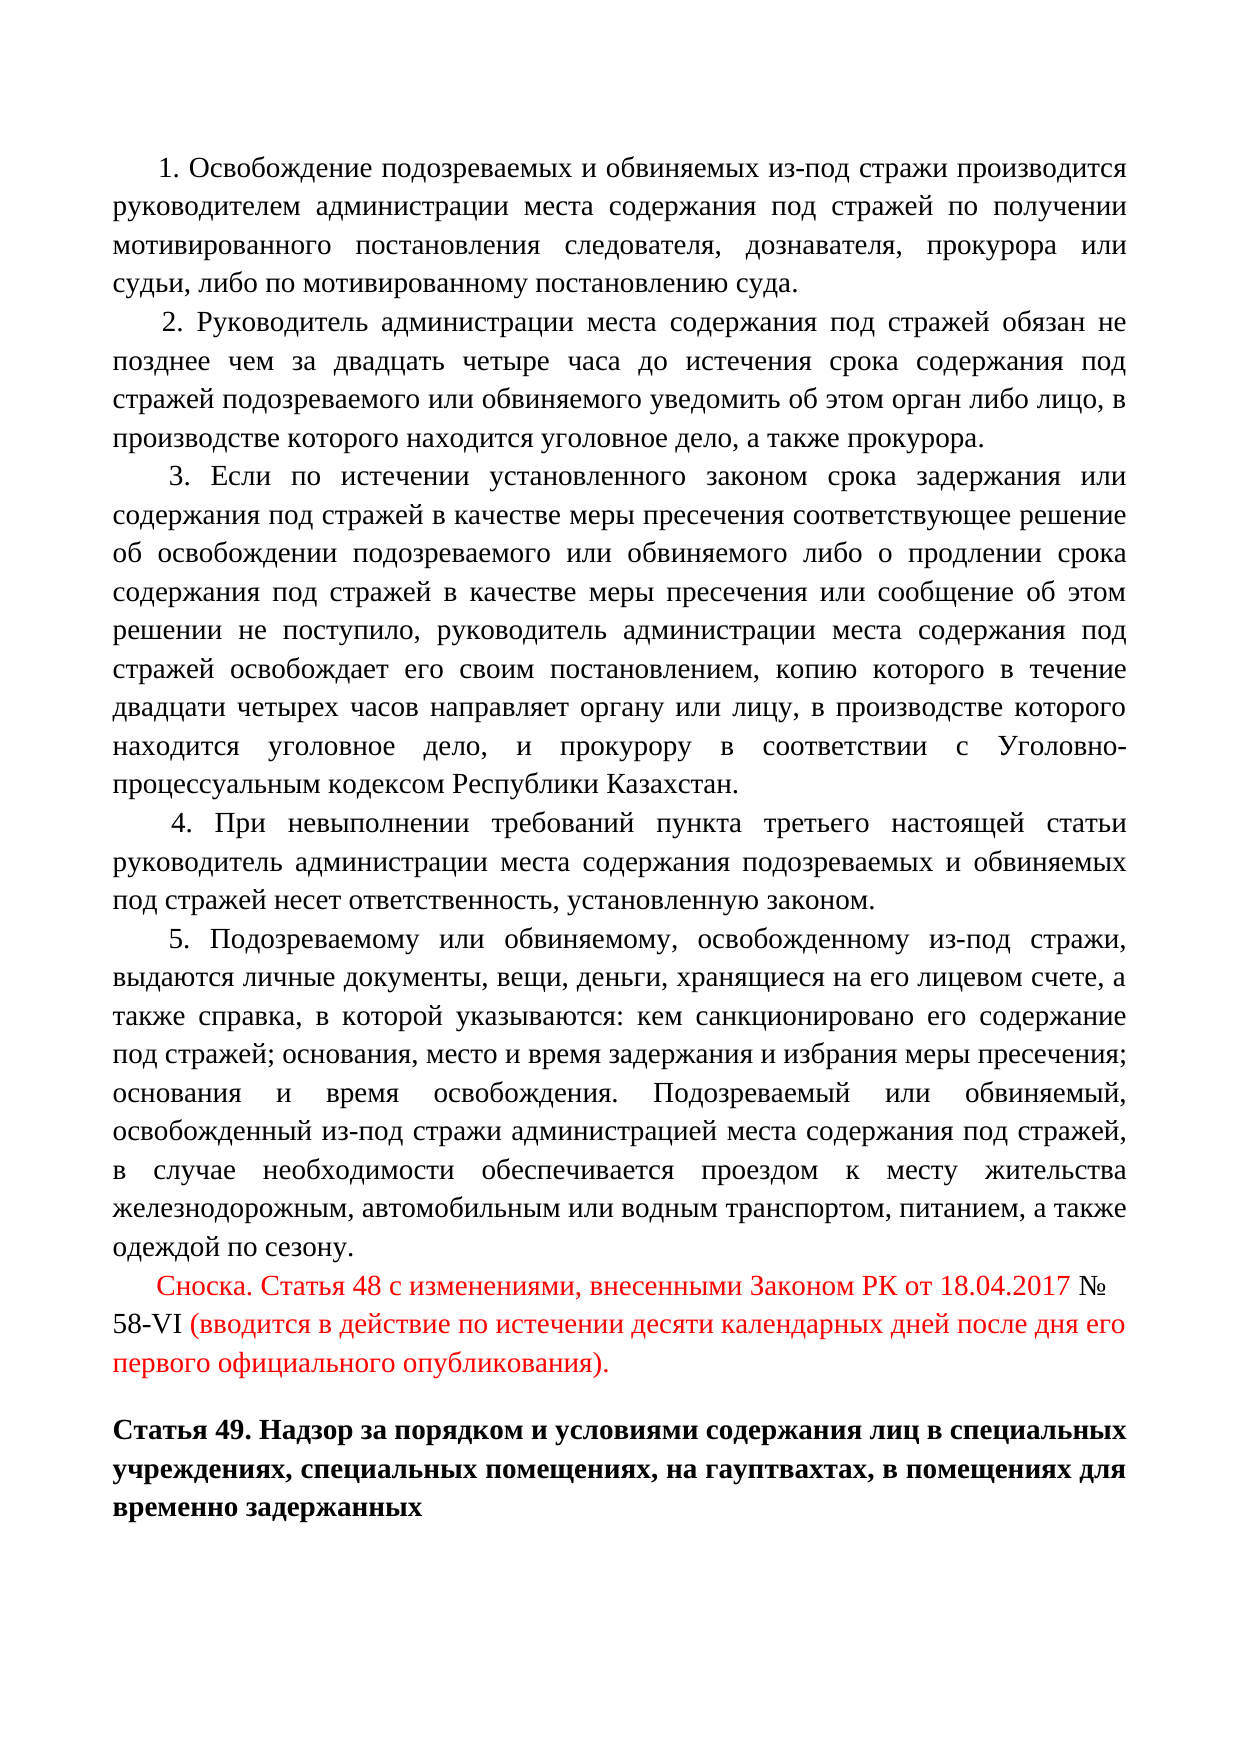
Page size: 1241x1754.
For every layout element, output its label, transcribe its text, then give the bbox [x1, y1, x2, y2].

text 2. Руководитель администрации места содержания под стражей обязан не позднее чем за двадцать четыре часа до истечения срока содержания под стражей подозреваемого или обвиняемого уведомить об этом орган либо лицо, в производстве которого находится уголовное дело, а также прокурора. [112, 304, 1128, 453]
text 3. Если по истечении установленного законом срока задержания или содержания под стражей в качестве меры пресечения соответствующее решение об освобождении подозреваемого или обвиняемого либо о продлении срока содержания под стражей в качестве меры пресечения или сообщение об этом решении не поступило, руководитель администрации места содержания под стражей освобождает его своим постановлением, копию которого в течение двадцати четырех часов направляет органу или лицу, в производстве которого находится уголовное дело, и прокурору в соответствии с Уголовно-процессуальным кодексом Республики Казахстан. [112, 458, 1128, 800]
text 5. Подозреваемому или обвиняемому, освобожденному из-под стражи, выдаются личные документы, вещи, деньги, хранящиеся на его лицевом счете, а также справка, в которой указываются: кем санкционировано его содержание под стражей; основания, место и время задержания и избрания меры пресечения; основания и время освобождения. Подозреваемый или обвиняемый, освобожденный из-под стражи администрацией места содержания под стражей, в случае необходимости обеспечивается проездом к месту жительства железнодорожным, автомобильным или водным транспортом, питанием, а также одеждой по сезону. [112, 921, 1128, 1263]
text 4. При невыполнении требований пункта третьего настоящей статьи руководитель администрации места содержания подозреваемых и обвиняемых под стражей несет ответственность, установленную законом. [112, 805, 1128, 916]
text 1. Освобождение подозреваемых и обвиняемых из-под стражи производится руководителем администрации места содержания под стражей по получении мотивированного постановления следователя, дознавателя, прокурора или судьи, либо по мотивированному постановлению суда. [112, 150, 1128, 299]
text Статья 49. Надзор за порядком и условиями содержания лиц в специальных учреждениях, специальных помещениях, на гауптвахтах, в помещениях для временно задержанных [112, 1412, 1128, 1523]
text Сноска. Статья 48 с изменениями, внесенными Законом РК от 18.04.2017 № 58-VI (вводится в действие по истечении десяти календарных дней после дня его первого официального опубликования). [112, 1268, 1128, 1408]
